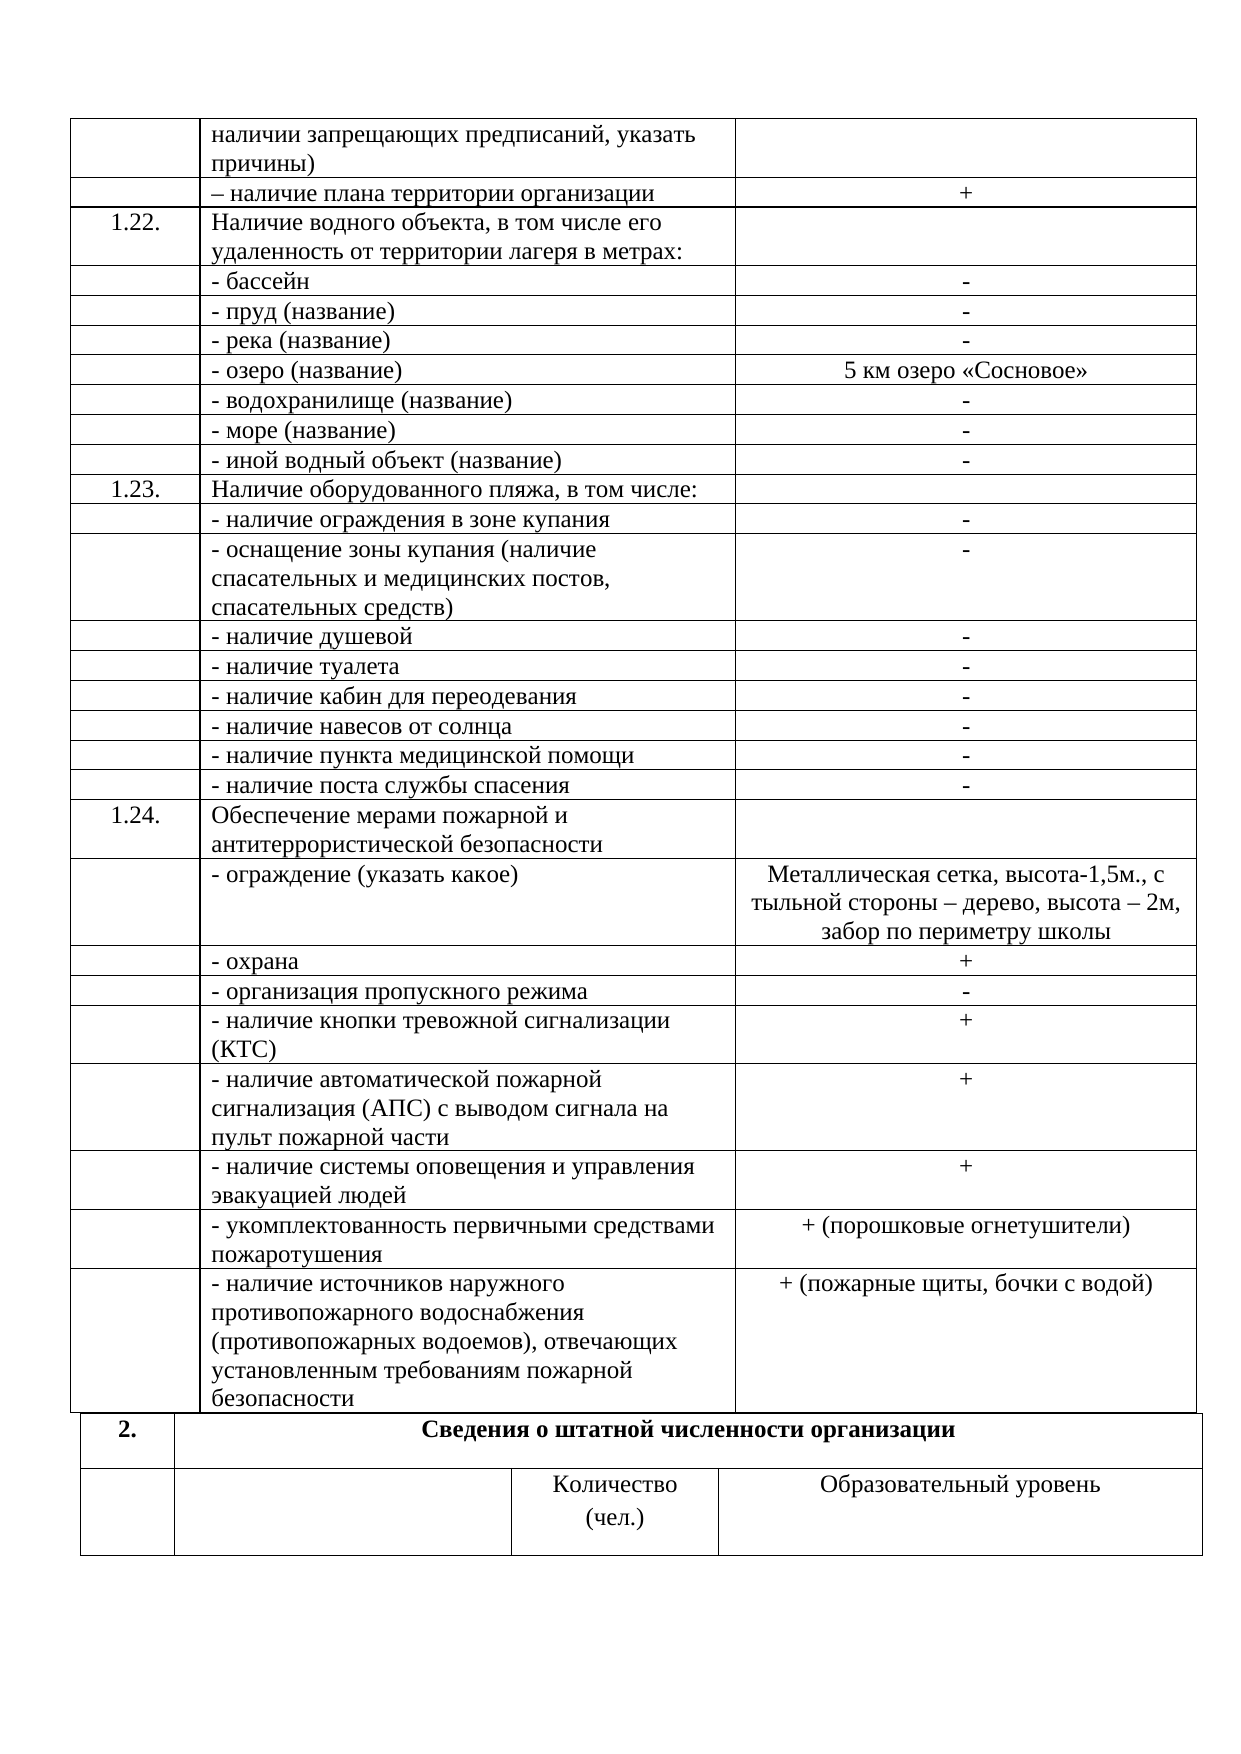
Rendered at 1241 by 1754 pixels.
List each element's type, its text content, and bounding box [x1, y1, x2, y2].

table_cell Образовательный уровень [719, 1469, 1202, 1555]
table_cell [81, 1469, 174, 1555]
table_cell [71, 741, 199, 769]
table_cell [71, 534, 199, 620]
table_cell - оснащение зоны купания (наличие спасательных и медицинских постов, спасательных средств) [201, 534, 735, 620]
table_cell - иной водный объект (название) [201, 445, 735, 473]
table_cell - ограждение (указать какое) [201, 859, 735, 945]
table_cell - наличие туалета [201, 651, 735, 680]
table_cell Обеспечение мерами пожарной и антитеррористической безопасности [201, 800, 735, 858]
table_header Сведения о штатной численности организации [175, 1414, 1202, 1468]
table_cell - [736, 976, 1196, 1004]
table_cell [71, 415, 199, 444]
table_cell - наличие пункта медицинской помощи [201, 741, 735, 769]
table_cell - [736, 741, 1196, 769]
table_cell - наличие ограждения в зоне купания [201, 504, 735, 533]
table_cell - [736, 385, 1196, 414]
table_cell [71, 1064, 199, 1150]
table_cell - наличие поста службы спасения [201, 770, 735, 799]
table_cell - наличие кнопки тревожной сигнализации (КТС) [201, 1006, 735, 1063]
table_cell [71, 976, 199, 1004]
table_cell - [736, 326, 1196, 354]
table_cell - организация пропускного режима [201, 976, 735, 1004]
table_cell [175, 1469, 511, 1555]
table_cell [736, 208, 1196, 265]
table_cell + [736, 1064, 1196, 1150]
table_cell [71, 1210, 199, 1267]
table_cell [71, 651, 199, 680]
table_cell - [736, 711, 1196, 739]
table_cell + [736, 946, 1196, 975]
table_cell [71, 178, 199, 206]
table_header 2. [81, 1414, 174, 1468]
table_cell 1.24. [71, 800, 199, 858]
table_cell - наличие кабин для переодевания [201, 681, 735, 710]
table_cell [71, 355, 199, 384]
table_cell - пруд (название) [201, 296, 735, 324]
table_cell Количество (чел.) [512, 1469, 718, 1555]
table_cell [71, 621, 199, 650]
table_cell [71, 119, 199, 177]
table_cell 1.23. [71, 475, 199, 503]
table_cell Наличие оборудованного пляжа, в том числе: [201, 475, 735, 503]
table_cell - [736, 296, 1196, 324]
table_cell - [736, 415, 1196, 444]
table_cell - море (название) [201, 415, 735, 444]
table_cell [71, 770, 199, 799]
table_cell 1.22. [71, 208, 199, 265]
table_cell + [736, 119, 1196, 177]
table_cell [71, 946, 199, 975]
table_cell [71, 1151, 199, 1209]
table_cell - наличие навесов от солнца [201, 711, 735, 739]
table_cell [736, 800, 1196, 858]
table_cell - охрана [201, 946, 735, 975]
table_cell - бассейн [201, 266, 735, 295]
table_cell - озеро (название) [201, 355, 735, 384]
table_cell - [736, 534, 1196, 620]
table_cell - наличие автоматической пожарной сигнализация (АПС) с выводом сигнала на пульт пожарной части [201, 1064, 735, 1150]
table_cell + [736, 1006, 1196, 1063]
table_cell – наличие плана территории организации [201, 178, 735, 206]
table_cell [71, 859, 199, 945]
table_cell [71, 711, 199, 739]
table_cell Наличие водного объекта, в том числе его удаленность от территории лагеря в метрах: [201, 208, 735, 265]
table_cell - наличие источников наружного противопожарного водоснабжения (противопожарных водоемов), отвечающих установленным требованиям пожарной безопасности [201, 1269, 735, 1412]
table_cell [71, 326, 199, 354]
table_cell [71, 445, 199, 473]
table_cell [201, 119, 735, 177]
table_cell 5 км озеро «Сосновое» [736, 355, 1196, 384]
table_cell [71, 296, 199, 324]
table_cell - водохранилище (название) [201, 385, 735, 414]
table_cell + [736, 1151, 1196, 1209]
table_cell [71, 504, 199, 533]
table_cell - [736, 504, 1196, 533]
table_cell - укомплектованность первичными средствами пожаротушения [201, 1210, 735, 1267]
table_cell [71, 385, 199, 414]
table_cell Металлическая сетка, высота-1,5м., с тыльной стороны – дерево, высота – 2м, забор по периметру школы [736, 859, 1196, 945]
table_cell [71, 1006, 199, 1063]
table_cell + (порошковые огнетушители) [736, 1210, 1196, 1267]
table_cell - река (название) [201, 326, 735, 354]
table_cell - [736, 445, 1196, 473]
table_cell - [736, 770, 1196, 799]
table_cell [71, 1269, 199, 1412]
table_cell - наличие душевой [201, 621, 735, 650]
table_cell - наличие системы оповещения и управления эвакуацией людей [201, 1151, 735, 1209]
table_cell + (пожарные щиты, бочки с водой) [736, 1269, 1196, 1412]
table_cell - [736, 621, 1196, 650]
table_cell - [736, 266, 1196, 295]
table_cell [71, 266, 199, 295]
table_cell - [736, 681, 1196, 710]
table_cell [736, 475, 1196, 503]
table_cell + [736, 178, 1196, 206]
table_cell [71, 681, 199, 710]
table_cell - [736, 651, 1196, 680]
